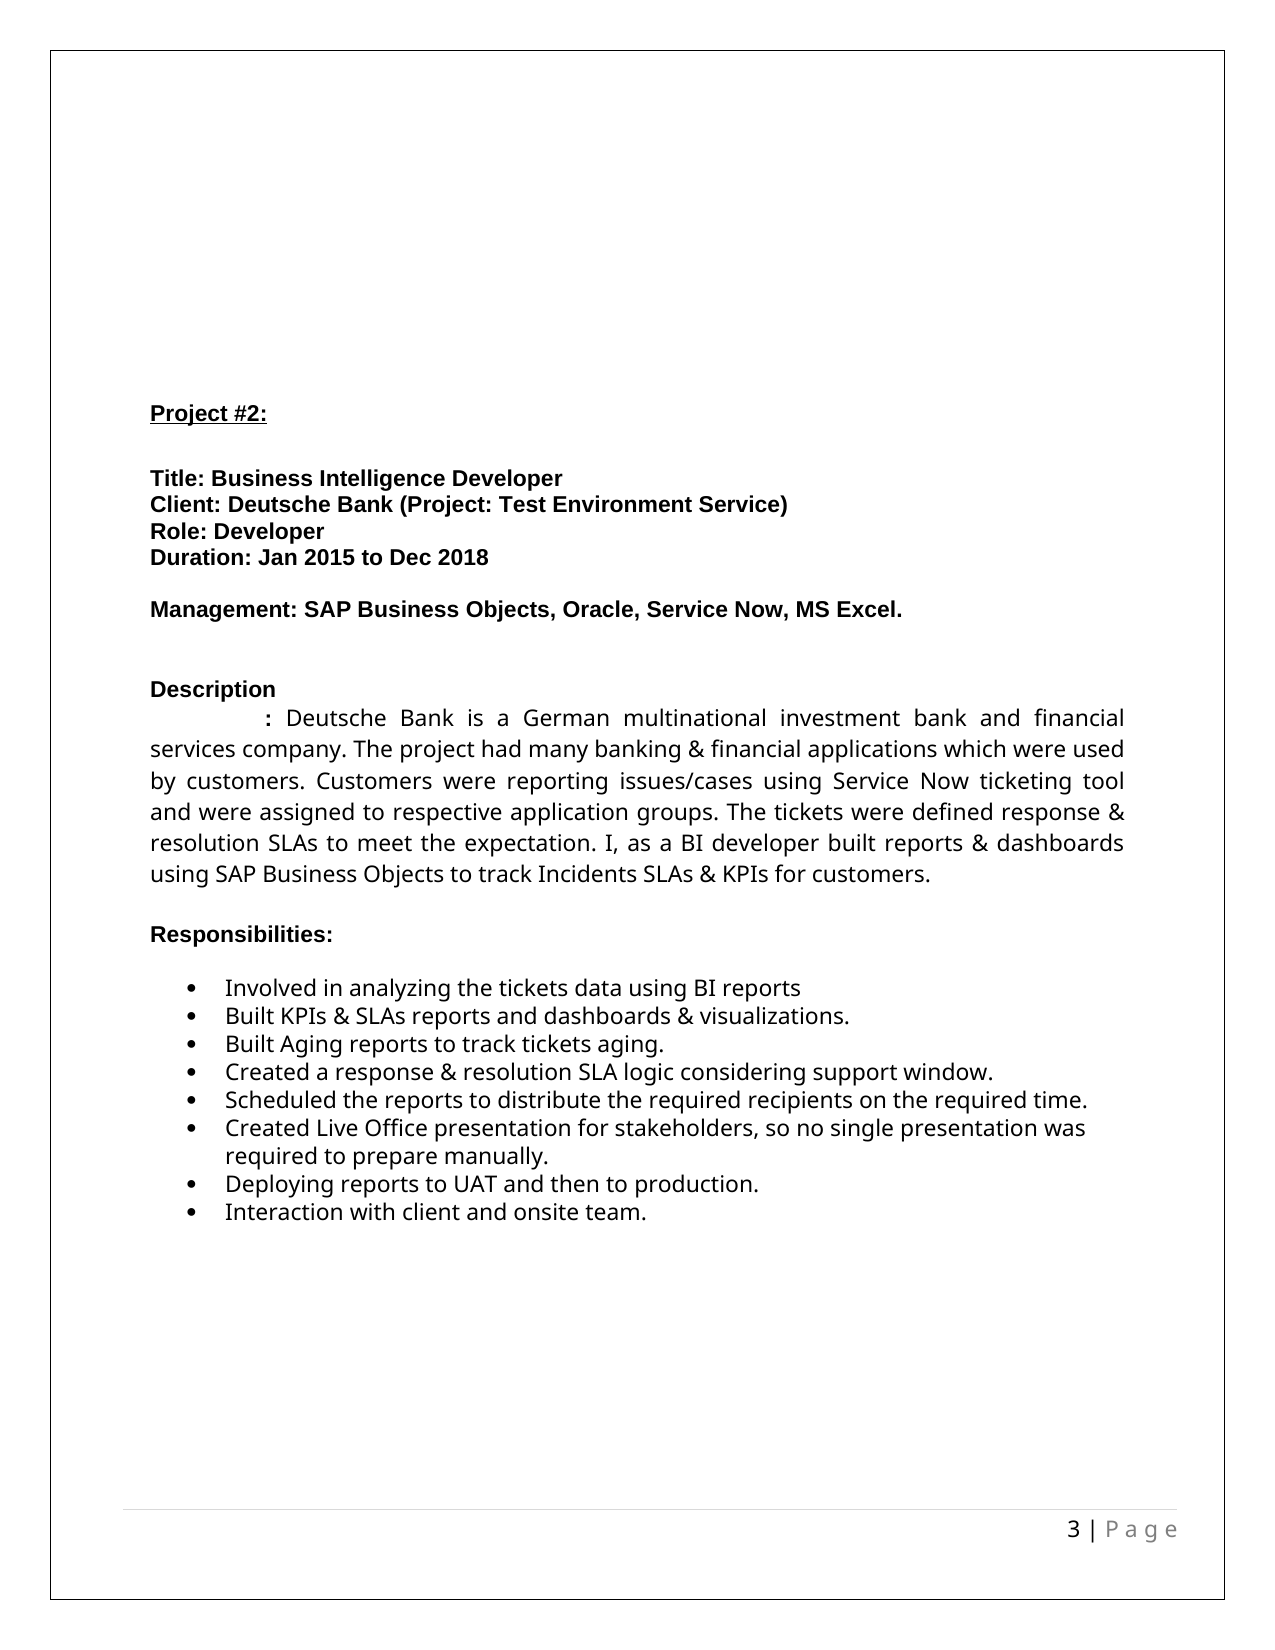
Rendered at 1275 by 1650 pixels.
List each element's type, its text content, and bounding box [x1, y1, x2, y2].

subtitle Management: SAP Business Objects, Oracle, Service Now, MS Excel. [150, 596, 1177, 622]
list Deploying reports to UAT and then to production. [187, 1170, 1177, 1198]
list Built KPIs & SLAs reports and dashboards & visualizations. [187, 1002, 1177, 1030]
subtitle Client: Deutsche Bank (Project: Test Environment Service) [150, 491, 1177, 518]
list Created Live Office presentation for stakeholders, so no single presentation was required to prepare manually. [187, 1114, 1177, 1170]
subtitle Role: Developer [150, 518, 1177, 544]
text : Deutsche Bank is a German multinational investment bank and financial services company. The project had many banking & financial applications which were used by customers. Customers were reporting issues/cases using Service Now ticketing tool and were assigned to respective application groups. The tickets were defined response & resolution SLAs to meet the expectation. I, as a BI developer built reports & dashboards using SAP Business Objects to track Incidents SLAs & KPIs for customers. [150, 702, 1126, 890]
list Built Aging reports to track tickets aging. [187, 1030, 1177, 1058]
text Description [150, 676, 1177, 702]
list Created a response & resolution SLA logic considering support window. [187, 1058, 1177, 1086]
subtitle Project #2: [150, 400, 1177, 426]
list Interaction with client and onsite team. [187, 1198, 1177, 1226]
subtitle Title: Business Intelligence Developer [150, 465, 1177, 491]
list Scheduled the reports to distribute the required recipients on the required time. [187, 1086, 1177, 1114]
list Involved in analyzing the tickets data using BI reports [187, 974, 1177, 1002]
subtitle Responsibilities: [150, 921, 1177, 947]
subtitle Duration: Jan 2015 to Dec 2018 [150, 544, 1177, 571]
